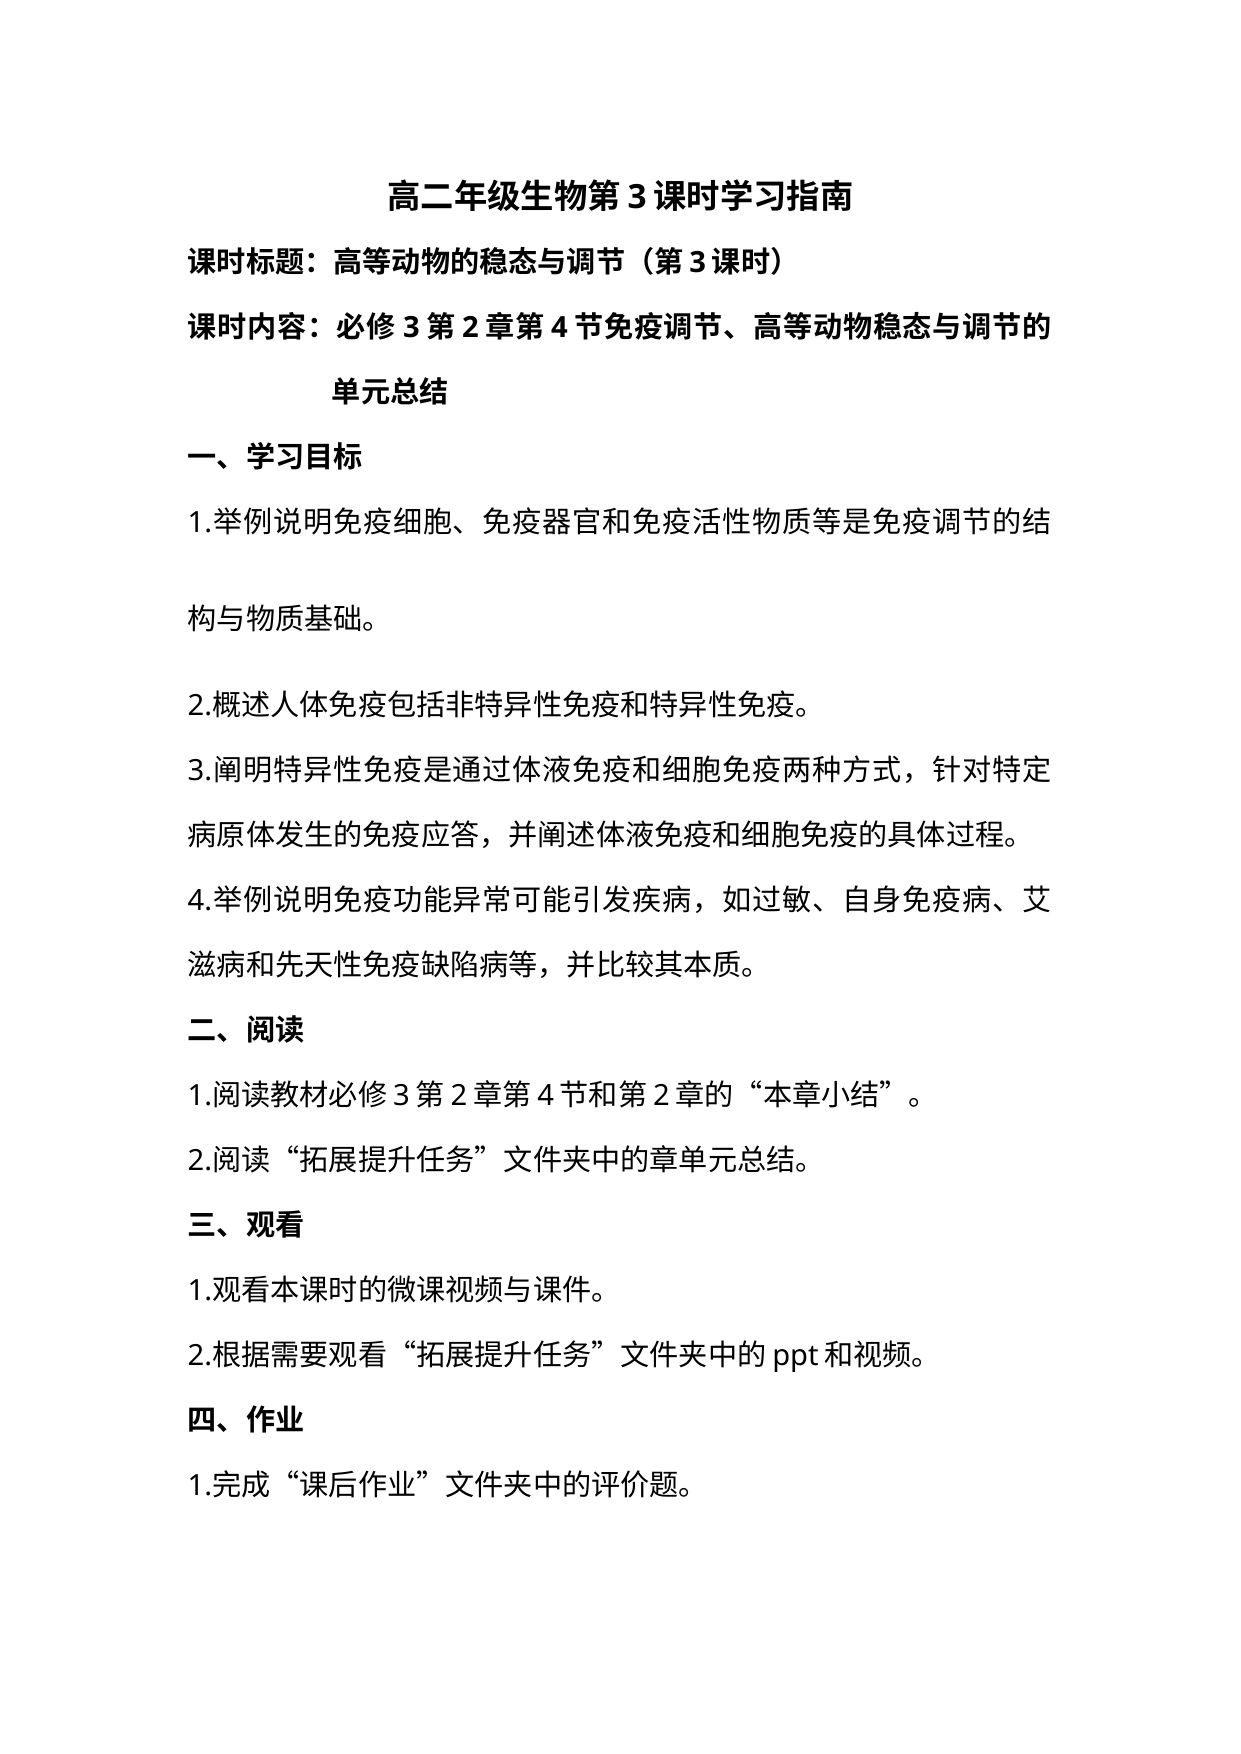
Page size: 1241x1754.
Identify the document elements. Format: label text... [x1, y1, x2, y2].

text 2.阅读“拓展提升任务”文件夹中的章单元总结。 [187, 1126, 1053, 1191]
text 1.观看本课时的微课视频与课件。 [187, 1256, 1053, 1321]
text 1.阅读教材必修3第2章第4节和第2章的“本章小结”。 [187, 1061, 1053, 1126]
text 高二年级生物第3课时学习指南 [187, 162, 1053, 227]
text 四、作业 [187, 1386, 1053, 1451]
text 二、阅读 [187, 996, 1053, 1061]
text 课时标题：高等动物的稳态与调节（第3课时） [187, 227, 1053, 292]
text 2.概述人体免疫包括非特异性免疫和特异性免疫。 [187, 671, 1053, 736]
text 三、观看 [187, 1191, 1053, 1256]
text 4.举例说明免疫功能异常可能引发疾病，如过敏、自身免疫病、艾滋病和先天性免疫缺陷病等，并比较其本质。 [187, 866, 1053, 996]
text 2.根据需要观看“拓展提升任务”文件夹中的ppt和视频。 [187, 1321, 1053, 1386]
text 3.阐明特异性免疫是通过体液免疫和细胞免疫两种方式，针对特定病原体发生的免疫应答，并阐述体液免疫和细胞免疫的具体过程。 [187, 736, 1053, 866]
text 1.举例说明免疫细胞、免疫器官和免疫活性物质等是免疫调节的结构与物质基础。 [187, 487, 1053, 649]
text 一、学习目标 [187, 422, 1053, 487]
text 1.完成“课后作业”文件夹中的评价题。 [187, 1451, 1053, 1516]
text 课时内容：必修3第2章第4节免疫调节、高等动物稳态与调节的单元总结 [187, 292, 1053, 422]
